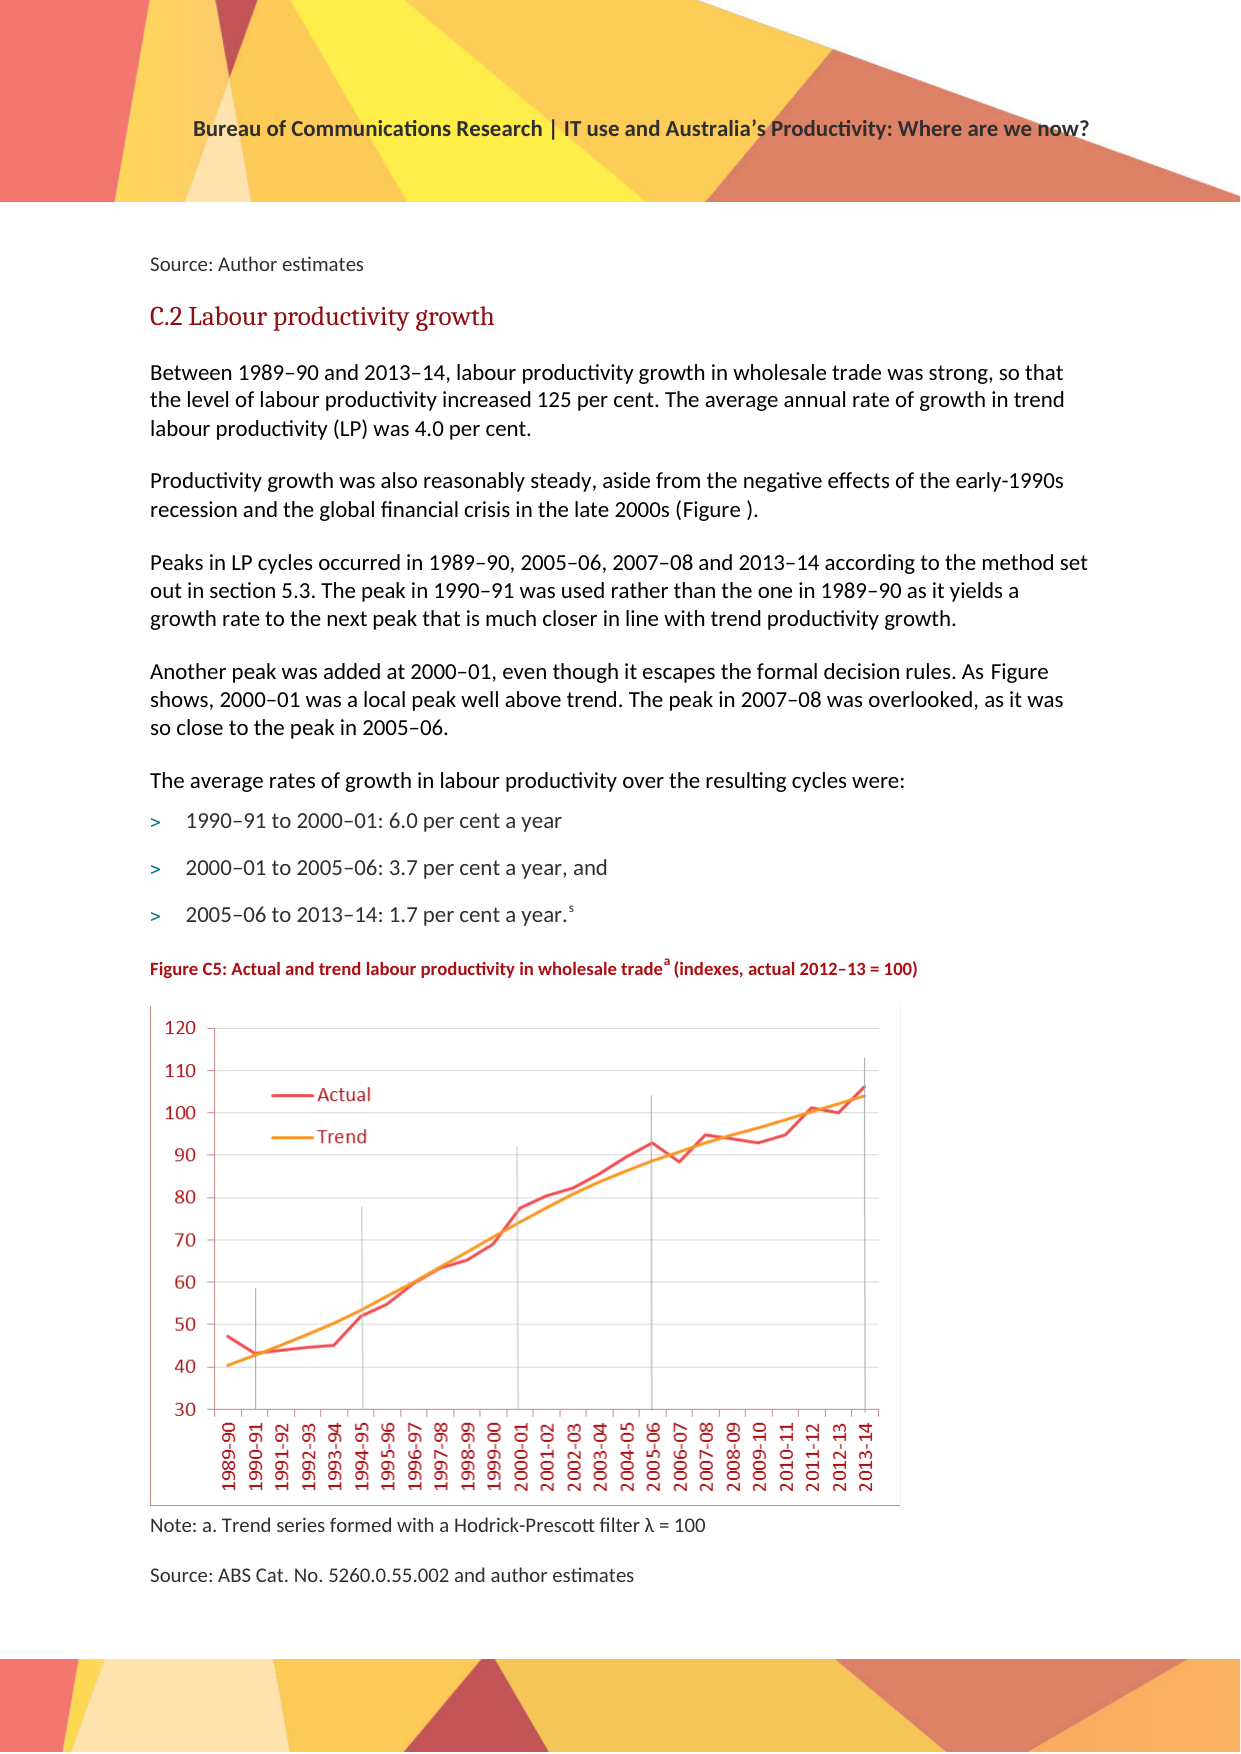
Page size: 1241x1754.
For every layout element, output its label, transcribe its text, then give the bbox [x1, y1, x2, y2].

text Figure C5: Actual and trend labour productivity in wholesale tradea (indexes, actual 2012–13 = 100) [150, 953, 1090, 981]
text Another peak was added at 2000–01, even though it escapes the formal decision rules. As Figure A5 shows, 2000–01 was a local peak well above trend. The peak in 2007–08 was overlooked, as it was so close to the peak in 2005–06. [150, 657, 1090, 741]
text Productivity growth was also reasonably steady, aside from the negative effects of the early-1990s recession and the global financial crisis in the late 2000s (Figure C5). [150, 467, 1090, 523]
picture [0, 0, 1241, 202]
text 1990–91 to 2000–01: 6.0 per cent a year [150, 806, 1090, 834]
text Note: a. Trend series formed with a Hodrick-Prescott filter λ = 100 [150, 1512, 1090, 1538]
text 2005–06 to 2013–14: 1.7 per cent a year. [150, 900, 1090, 928]
text 2000–01 to 2005–06: 3.7 per cent a year, and [150, 853, 1090, 881]
text Between 1989–90 and 2013–14, labour productivity growth in wholesale trade was strong, so that the level of labour productivity increased 125 per cent. The average annual rate of growth in trend labour productivity (LP) was 4.0 per cent. [150, 358, 1090, 442]
text Source: ABS Cat. No. 5260.0.55.002 and author estimates [150, 1563, 1090, 1588]
text Peaks in LP cycles occurred in 1989–90, 2005–06, 2007–08 and 2013–14 according to the method set out in section 5.3. The peak in 1990–91 was used rather than the one in 1989–90 as it yields a growth rate to the next peak that is much closer in line with trend productivity growth. [150, 548, 1090, 632]
text Source: Author estimates [150, 251, 1090, 276]
picture [0, 1659, 1241, 1752]
text The average rates of growth in labour productivity over the resulting cycles were: [150, 766, 1090, 794]
subtitle C.2 Labour productivity growth [150, 301, 1090, 333]
picture [150, 1006, 901, 1506]
